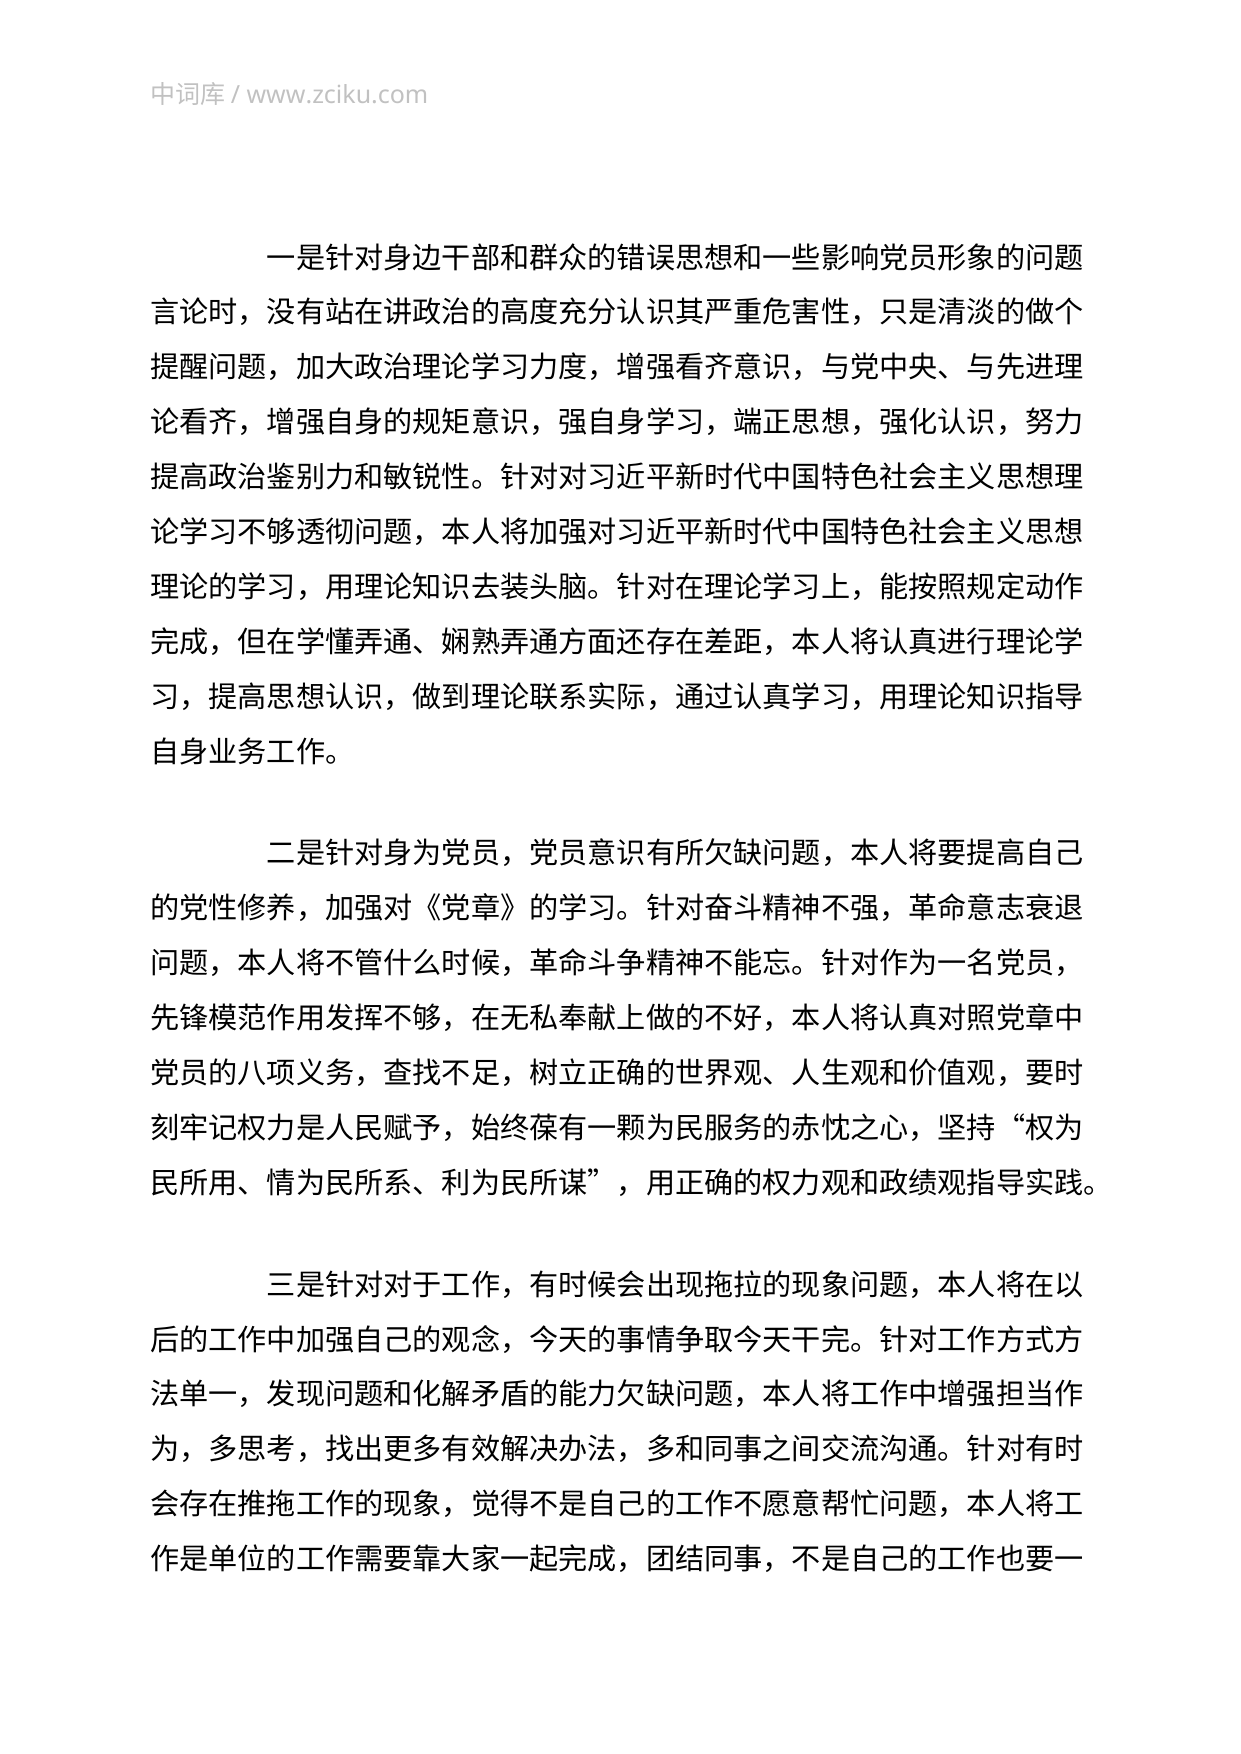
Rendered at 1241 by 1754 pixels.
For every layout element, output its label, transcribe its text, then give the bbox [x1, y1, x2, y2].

text 二是针对身为党员，党员意识有所欠缺问题，本人将要提高自己的党性修养，加强对《党章》的学习。针对奋斗精神不强，革命意志衰退问题，本人将不管什么时候，革命斗争精神不能忘。针对作为一名党员，先锋模范作用发挥不够，在无私奉献上做的不好，本人将认真对照党章中党员的八项义务，查找不足，树立正确的世界观、人生观和价值观，要时刻牢记权力是人民赋予，始终葆有一颗为民服务的赤忱之心，坚持“权为民所用、情为民所系、利为民所谋”，用正确的权力观和政绩观指导实践。 [150, 830, 1090, 1202]
text 一是针对身边干部和群众的错误思想和一些影响党员形象的问题言论时，没有站在讲政治的高度充分认识其严重危害性，只是清淡的做个提醒问题，加大政治理论学习力度，增强看齐意识，与党中央、与先进理论看齐，增强自身的规矩意识，强自身学习，端正思想，强化认识，努力提高政治鉴别力和敏锐性。针对对习近平新时代中国特色社会主义思想理论学习不够透彻问题，本人将加强对习近平新时代中国特色社会主义思想理论的学习，用理论知识去装头脑。针对在理论学习上，能按照规定动作完成，但在学懂弄通、娴熟弄通方面还存在差距，本人将认真进行理论学习，提高思想认识，做到理论联系实际，通过认真学习，用理论知识指导自身业务工作。 [150, 234, 1090, 771]
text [150, 1261, 1090, 1578]
